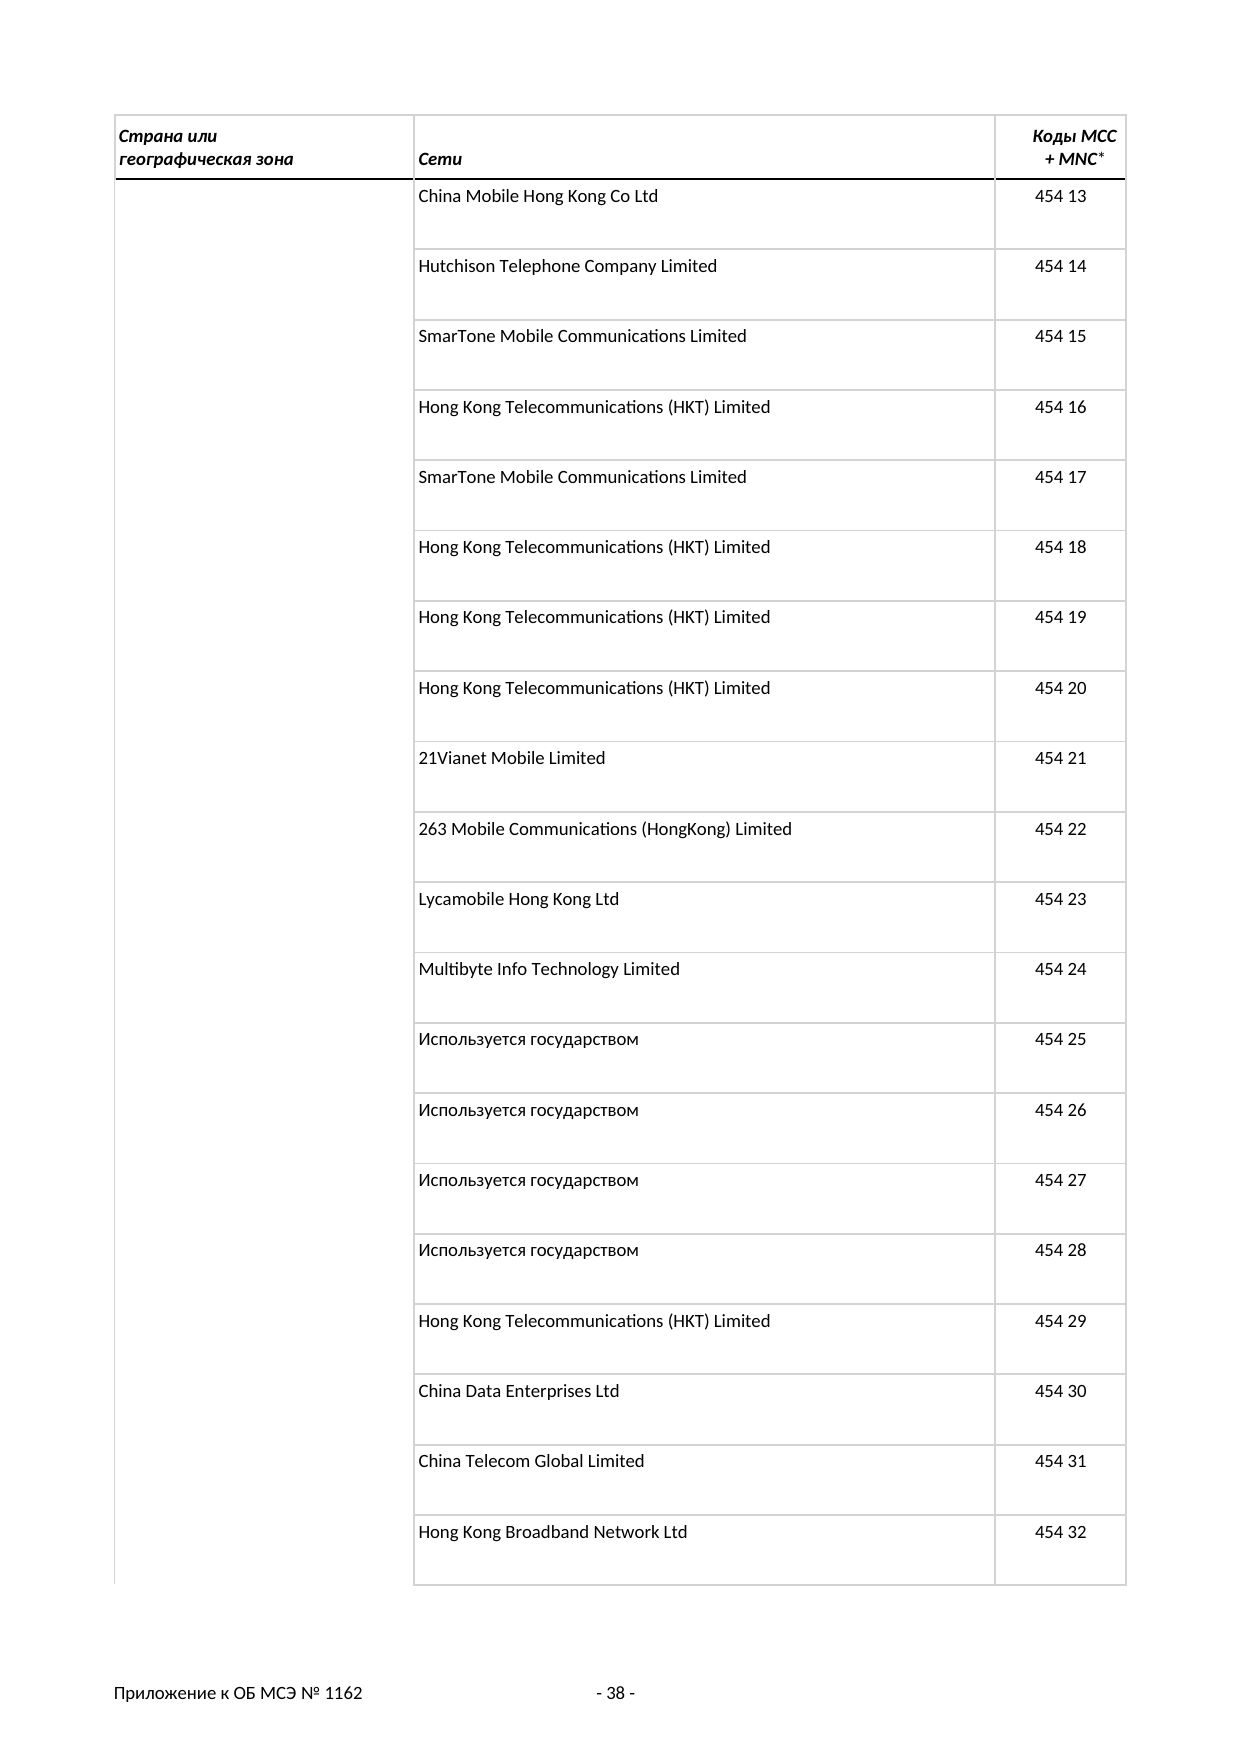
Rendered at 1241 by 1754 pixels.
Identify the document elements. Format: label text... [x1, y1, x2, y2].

table_cell 454 13 [996, 180, 1125, 248]
table_cell 454 17 [996, 461, 1125, 529]
table_cell Используется государством [415, 1094, 994, 1162]
table_cell 454 24 [996, 953, 1125, 1022]
table_cell 21Vianet Mobile Limited [415, 742, 994, 811]
table_cell Hong Kong Telecommunications (HKT) Limited [415, 672, 994, 741]
table_cell Hong Kong Telecommunications (HKT) Limited [415, 1305, 994, 1373]
table_cell Используется государством [415, 1024, 994, 1092]
table_cell 454 16 [996, 391, 1125, 459]
table_cell Hutchison Telephone Company Limited [415, 250, 994, 319]
table_header Коды MCC + MNC* [996, 116, 1125, 178]
table_cell China Mobile Hong Kong Co Ltd [415, 180, 994, 248]
table_header Страна или географическая зона [116, 116, 413, 178]
table_cell 454 30 [996, 1375, 1125, 1444]
table_cell Hong Kong Telecommunications (HKT) Limited [415, 391, 994, 459]
table_cell Lycamobile Hong Kong Ltd [415, 883, 994, 951]
table_cell Используется государством [415, 1235, 994, 1303]
table_header Сети [415, 116, 994, 178]
table_cell 454 19 [996, 602, 1125, 670]
table_cell 454 23 [996, 883, 1125, 951]
table_cell SmarTone Mobile Communications Limited [415, 321, 994, 389]
table_cell 454 14 [996, 250, 1125, 319]
table_cell 454 27 [996, 1164, 1125, 1233]
table_cell 454 31 [996, 1446, 1125, 1514]
table_cell 454 25 [996, 1024, 1125, 1092]
table_cell SmarTone Mobile Communications Limited [415, 461, 994, 529]
table_cell 454 26 [996, 1094, 1125, 1162]
table_cell 454 32 [996, 1516, 1125, 1584]
table_cell Hong Kong Telecommunications (HKT) Limited [415, 531, 994, 600]
table_cell Hong Kong Broadband Network Ltd [415, 1516, 994, 1584]
table_cell Multibyte Info Technology Limited [415, 953, 994, 1022]
table_cell Используется государством [415, 1164, 994, 1233]
table_cell Hong Kong Telecommunications (HKT) Limited [415, 602, 994, 670]
table_cell 263 Mobile Communications (HongKong) Limited [415, 813, 994, 881]
table_cell 454 28 [996, 1235, 1125, 1303]
table_cell China Data Enterprises Ltd [415, 1375, 994, 1444]
table_cell 454 22 [996, 813, 1125, 881]
table_cell 454 20 [996, 672, 1125, 741]
table_cell 454 15 [996, 321, 1125, 389]
table_cell 454 21 [996, 742, 1125, 811]
table_cell 454 29 [996, 1305, 1125, 1373]
table_cell China Telecom Global Limited [415, 1446, 994, 1514]
table_cell 454 18 [996, 531, 1125, 600]
